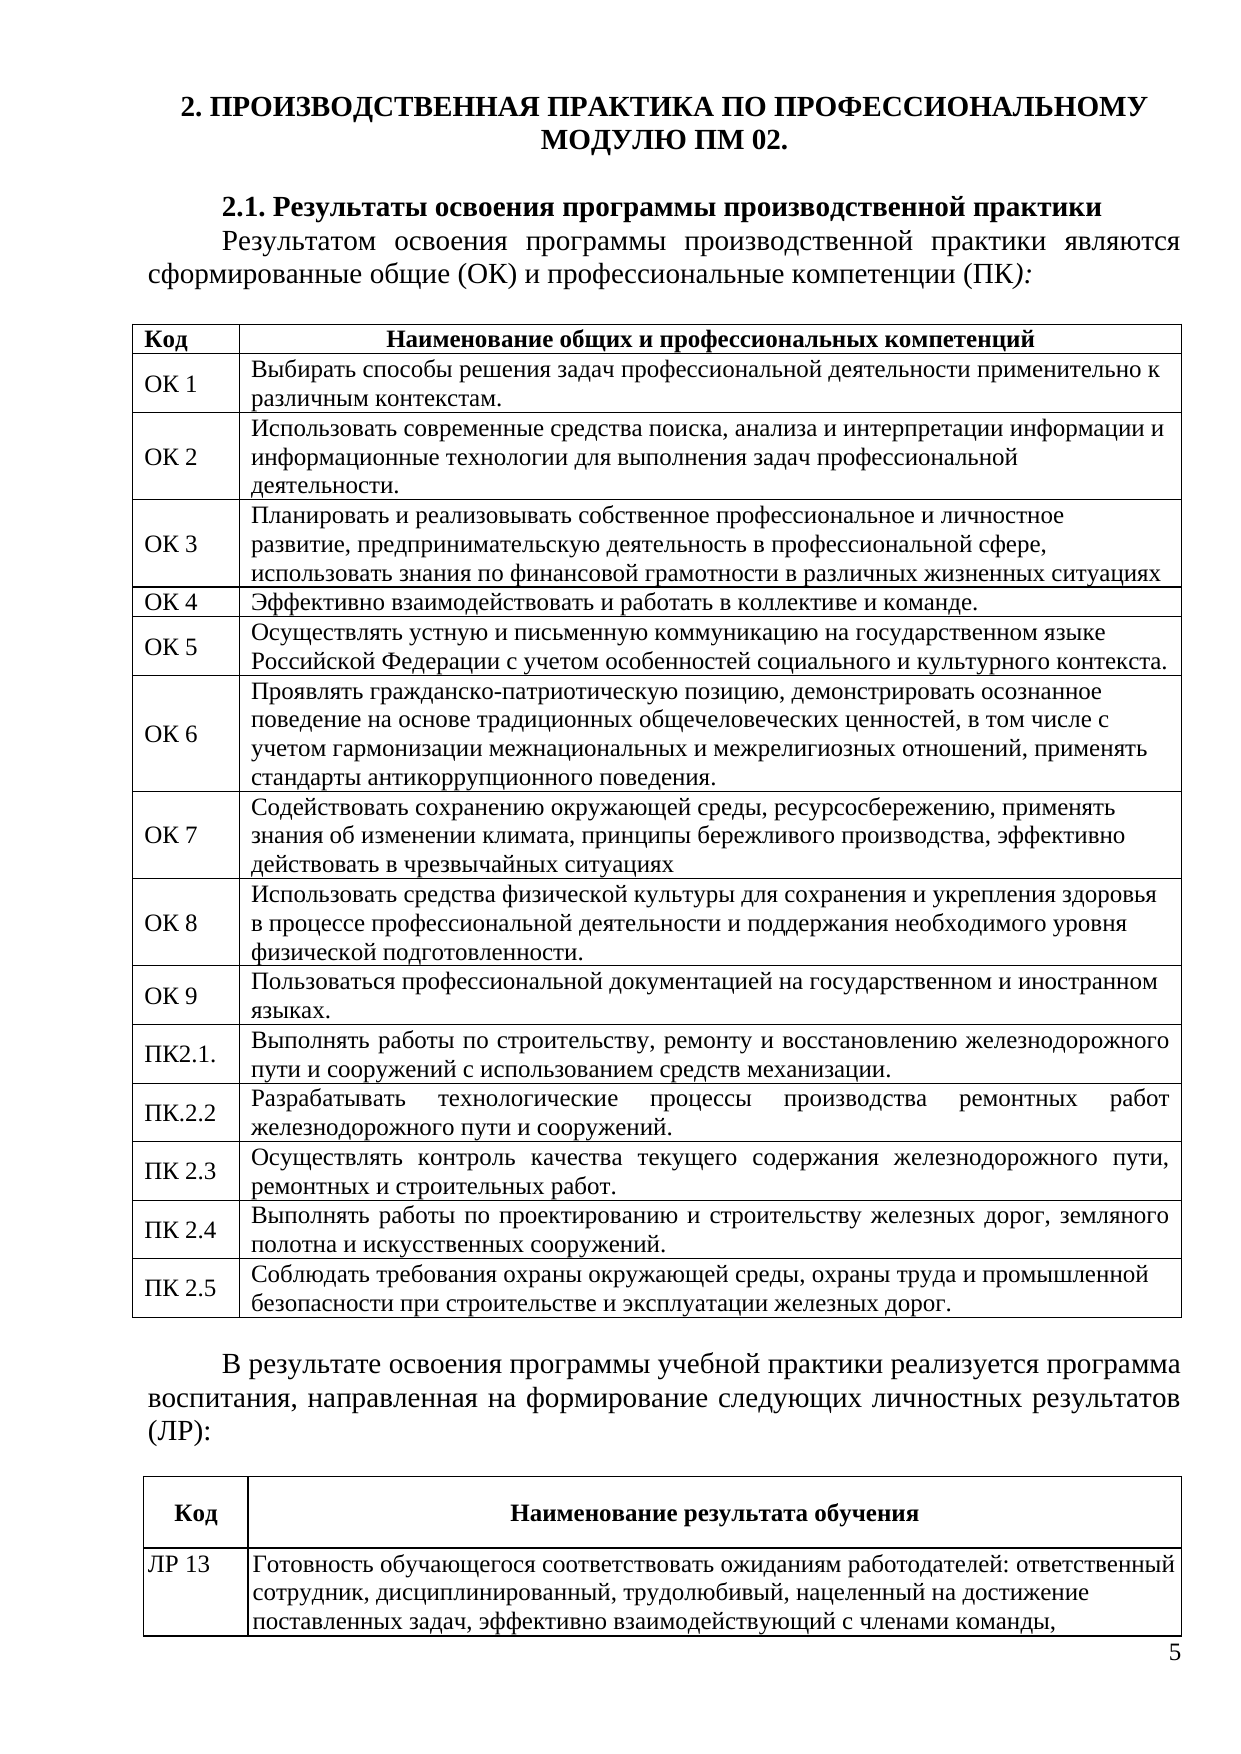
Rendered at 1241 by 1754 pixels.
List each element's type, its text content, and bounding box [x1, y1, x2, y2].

table_cell Проявлять гражданско-патриотическую позицию, демонстрировать осознанное поведение на основе традиционных общечеловеческих ценностей, в том числе с учетом гармонизации межнациональных и межрелигиозных отношений, применять стандарты антикоррупционного поведения. [240, 676, 1181, 791]
table_cell Соблюдать требования охраны окружающей среды, охраны труда и промышленной безопасности при строительстве и эксплуатации железных дорог. [240, 1259, 1181, 1317]
text Результатом освоения программы производственной практики являются сформированные общие (ОК) и профессиональные компетенции (ПК): [148, 223, 1181, 290]
table_cell Использовать средства физической культуры для сохранения и укрепления здоровья в процессе профессиональной деятельности и поддержания необходимого уровня физической подготовленности. [240, 879, 1181, 965]
table_cell ЛР 13 [144, 1549, 247, 1635]
table_cell Осуществлять контроль качества текущего содержания железнодорожного пути, ремонтных и строительных работ. [240, 1142, 1181, 1199]
table_cell Разрабатывать технологические процессы производства ремонтных работ железнодорожного пути и сооружений. [240, 1084, 1181, 1141]
table_header Код [144, 1477, 247, 1547]
table_cell Выполнять работы по строительству, ремонту и восстановлению железнодорожного пути и сооружений с использованием средств механизации. [240, 1025, 1181, 1082]
table_cell ОК 1 [133, 354, 239, 412]
table_cell Пользоваться профессиональной документацией на государственном и иностранном языках. [240, 966, 1181, 1024]
table_cell ПК 2.5 [133, 1259, 239, 1317]
table_cell ОК 8 [133, 879, 239, 965]
table_cell ОК 2 [133, 413, 239, 499]
table_cell ОК 5 [133, 617, 239, 675]
table_cell ПК.2.2 [133, 1084, 239, 1141]
table_cell Выбирать способы решения задач профессиональной деятельности применительно к различным контекстам. [240, 354, 1181, 412]
text 2. ПРОИЗВОДСТВЕННАЯ ПРАКТИКА ПО ПРОФЕССИОНАЛЬНОМУ МОДУЛЮ ПМ 02. [148, 89, 1181, 156]
table_cell Осуществлять устную и письменную коммуникацию на государственном языке Российской Федерации с учетом особенностей социального и культурного контекста. [240, 617, 1181, 675]
table_cell Содействовать сохранению окружающей среды, ресурсосбережению, применять знания об изменении климата, принципы бережливого производства, эффективно действовать в чрезвычайных ситуациях [240, 792, 1181, 878]
table_header Код [133, 325, 239, 353]
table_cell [249, 1549, 1181, 1635]
table_cell ОК 7 [133, 792, 239, 878]
table_cell Эффективно взаимодействовать и работать в коллективе и команде. [240, 588, 1181, 616]
table_cell ОК 9 [133, 966, 239, 1024]
table_cell ОК 3 [133, 500, 239, 586]
table_cell ОК 4 [133, 588, 239, 616]
table_cell ОК 6 [133, 676, 239, 791]
table_cell Планировать и реализовывать собственное профессиональное и личностное развитие, предпринимательскую деятельность в профессиональной сфере, использовать знания по финансовой грамотности в различных жизненных ситуациях [240, 500, 1181, 586]
table_header Наименование результата обучения [249, 1477, 1181, 1547]
text 2.1. Результаты освоения программы производственной практики [148, 189, 1181, 223]
table_cell ПК2.1. [133, 1025, 239, 1082]
text В результате освоения программы учебной практики реализуется программа воспитания, направленная на формирование следующих личностных результатов (ЛР): [148, 1346, 1181, 1447]
table_cell ПК 2.3 [133, 1142, 239, 1199]
table_cell ПК 2.4 [133, 1201, 239, 1258]
table_header Наименование общих и профессиональных компетенций [240, 325, 1181, 353]
table_cell Использовать современные средства поиска, анализа и интерпретации информации и информационные технологии для выполнения задач профессиональной деятельности. [240, 413, 1181, 499]
table_cell Выполнять работы по проектированию и строительству железных дорог, земляного полотна и искусственных сооружений. [240, 1201, 1181, 1258]
